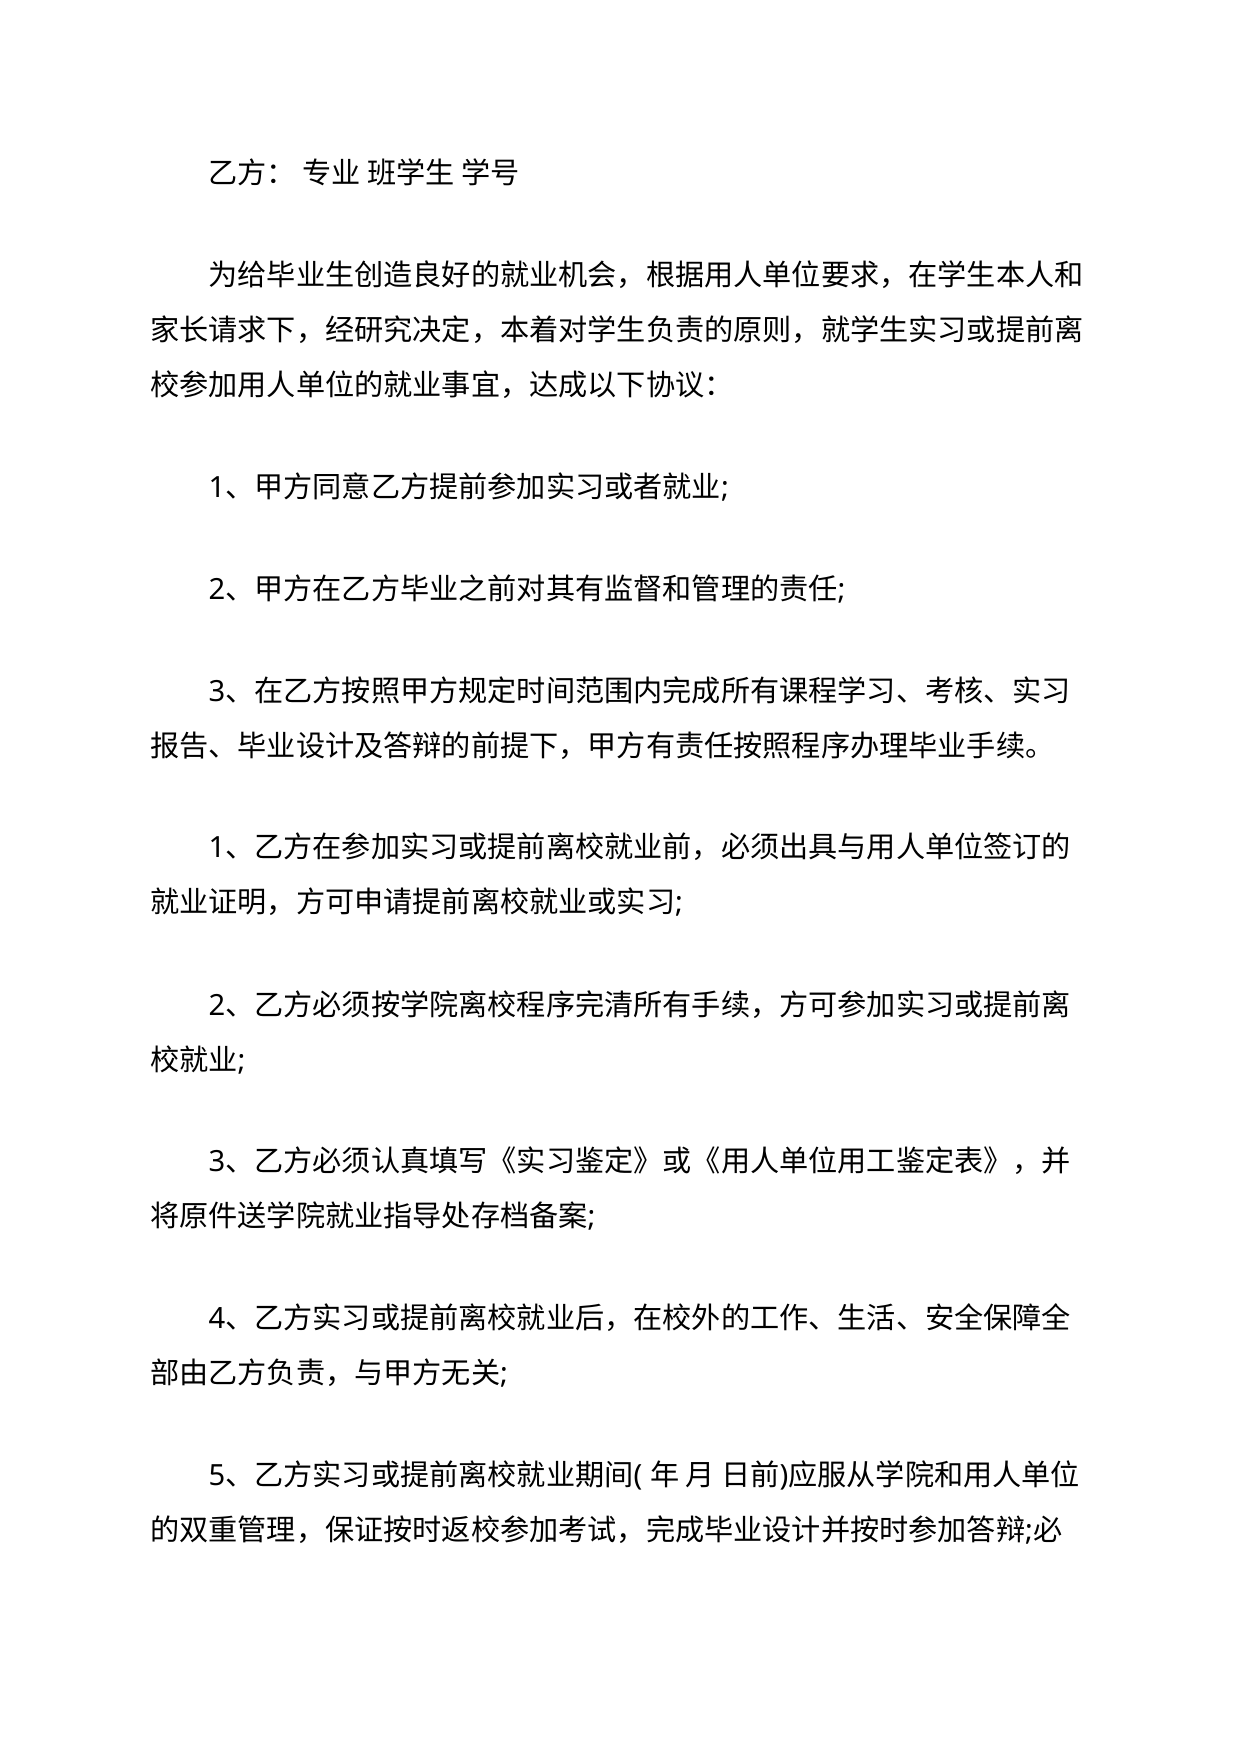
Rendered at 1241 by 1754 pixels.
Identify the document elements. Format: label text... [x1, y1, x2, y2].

text 1、乙方在参加实习或提前离校就业前，必须出具与用人单位签订的就业证明，方可申请提前离校就业或实习; [150, 824, 1090, 921]
text 1、甲方同意乙方提前参加实习或者就业; [150, 463, 1090, 506]
text 3、乙方必须认真填写《实习鉴定》或《用人单位用工鉴定表》，并将原件送学院就业指导处存档备案; [150, 1138, 1090, 1235]
text 3、在乙方按照甲方规定时间范围内完成所有课程学习、考核、实习报告、毕业设计及答辩的前提下，甲方有责任按照程序办理毕业手续。 [150, 667, 1090, 764]
text 2、乙方必须按学院离校程序完清所有手续，方可参加实习或提前离校就业; [150, 981, 1090, 1078]
text 2、甲方在乙方毕业之前对其有监督和管理的责任; [150, 565, 1090, 608]
text 4、乙方实习或提前离校就业后，在校外的工作、生活、安全保障全部由乙方负责，与甲方无关; [150, 1295, 1090, 1392]
text 为给毕业生创造良好的就业机会，根据用人单位要求，在学生本人和家长请求下，经研究决定，本着对学生负责的原则，就学生实习或提前离校参加用人单位的就业事宜，达成以下协议： [150, 252, 1090, 404]
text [150, 1452, 1090, 1549]
text 乙方： 专业 班学生 学号 [150, 150, 1090, 192]
